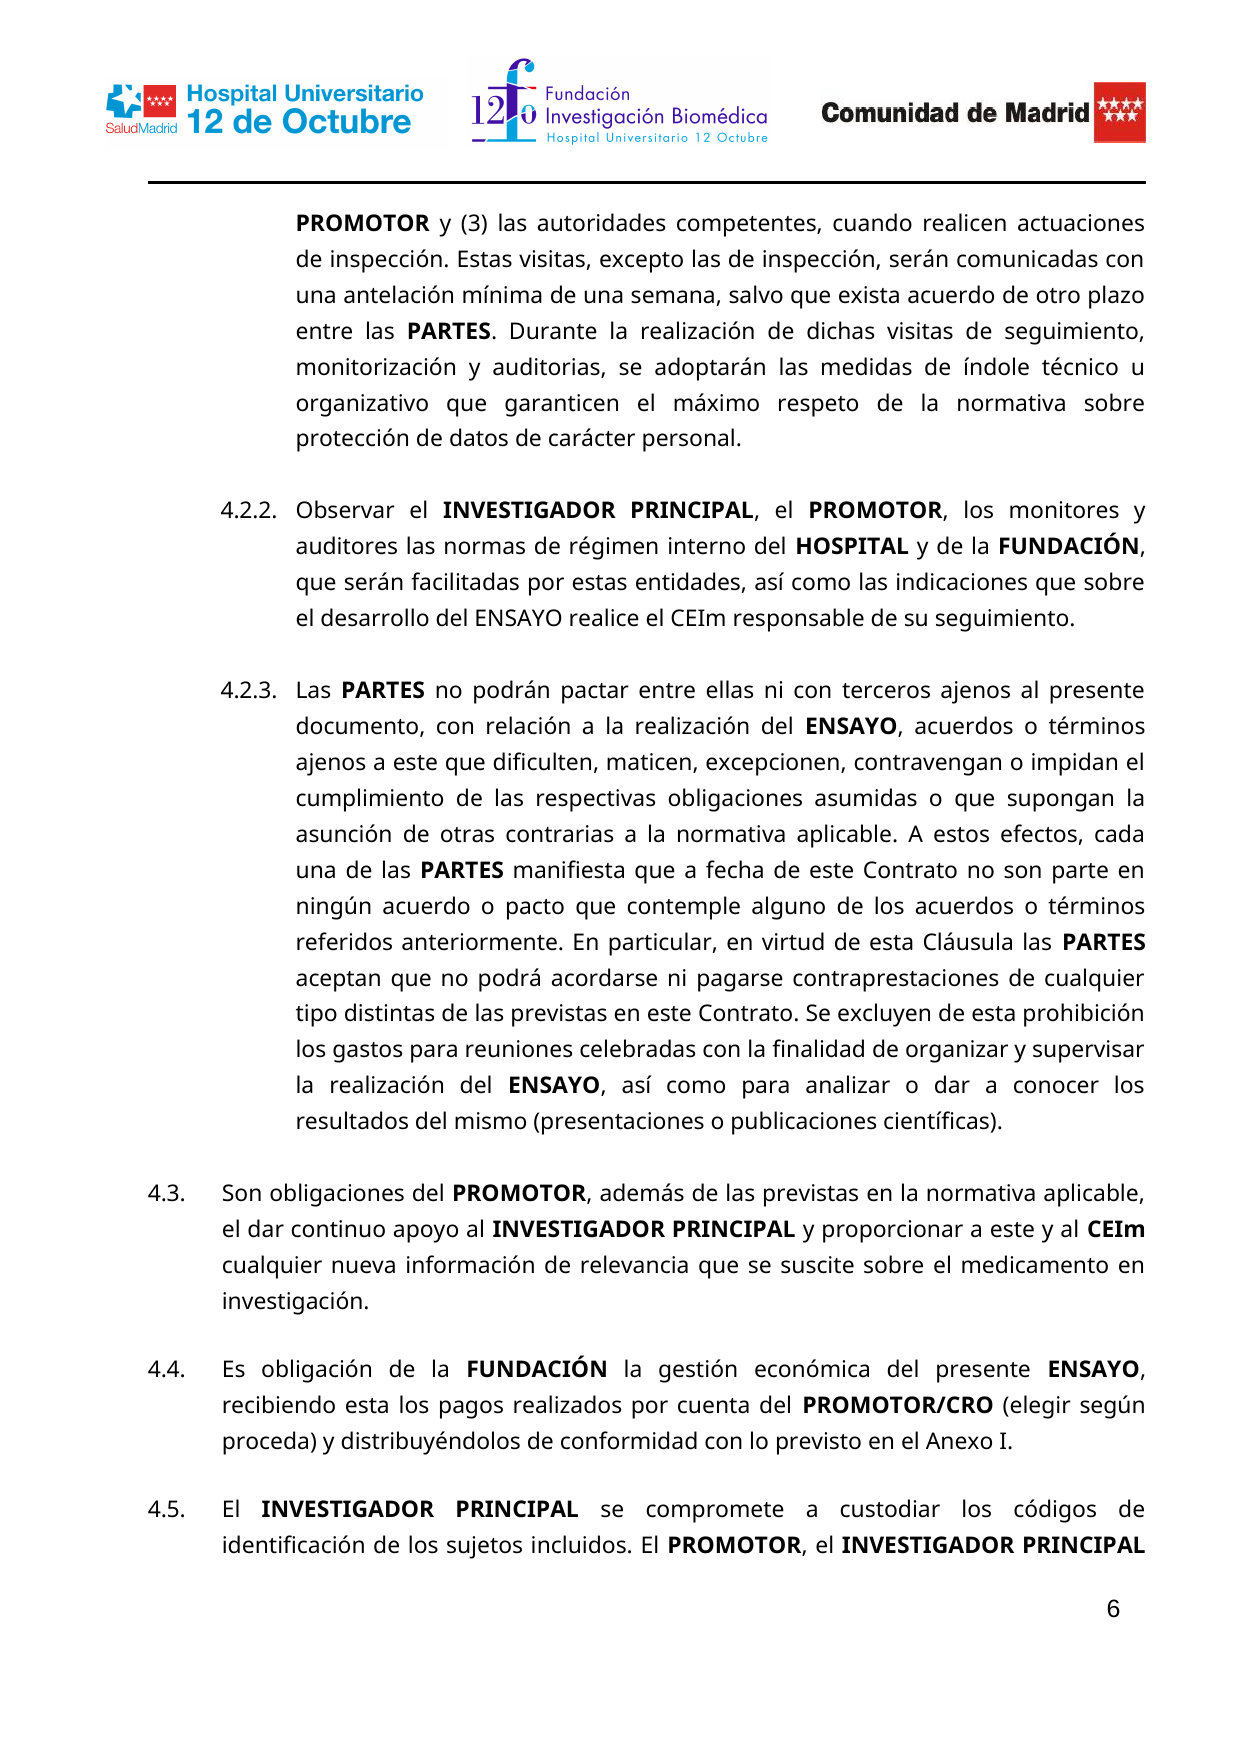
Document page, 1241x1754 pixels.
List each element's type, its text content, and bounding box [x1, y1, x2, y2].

list Es obligación de la FUNDACIÓN la gestión económica del presente ENSAYO, recibiendo esta los pagos realizados por cuenta del PROMOTOR/CRO (elegir según proceda) y distribuyéndolos de conformidad con lo previsto en el Anexo I. [148, 1353, 1146, 1456]
list Observar el INVESTIGADOR PRINCIPAL, el PROMOTOR, los monitores y auditores las normas de régimen interno del HOSPITAL y de la FUNDACIÓN, que serán facilitadas por estas entidades, así como las indicaciones que sobre el desarrollo del ENSAYO realice el CEIm responsable de su seguimiento. [220, 494, 1146, 633]
picture [821, 82, 1146, 143]
picture [467, 57, 771, 147]
list Son obligaciones del PROMOTOR, además de las previstas en la normativa aplicable, el dar continuo apoyo al INVESTIGADOR PRINCIPAL y proporcionar a este y al CEIm cualquier nueva información de relevancia que se suscite sobre el medicamento en investigación. [148, 1177, 1146, 1316]
list Las PARTES no podrán pactar entre ellas ni con terceros ajenos al presente documento, con relación a la realización del ENSAYO, acuerdos o términos ajenos a este que dificulten, maticen, excepcionen, contravengan o impidan el cumplimiento de las respectivas obligaciones asumidas o que supongan la asunción de otras contrarias a la normativa aplicable. A estos efectos, cada una de las PARTES manifiesta que a fecha de este Contrato no son parte en ningún acuerdo o pacto que contemple alguno de los acuerdos o términos referidos anteriormente. En particular, en virtud de esta Cláusula las PARTES aceptan que no podrá acordarse ni pagarse contraprestaciones de cualquier tipo distintas de las previstas en este Contrato. Se excluyen de esta prohibición los gastos para reuniones celebradas con la finalidad de organizar y supervisar la realización del ENSAYO, así como para analizar o dar a conocer los resultados del mismo (presentaciones o publicaciones científicas). [220, 674, 1146, 1136]
